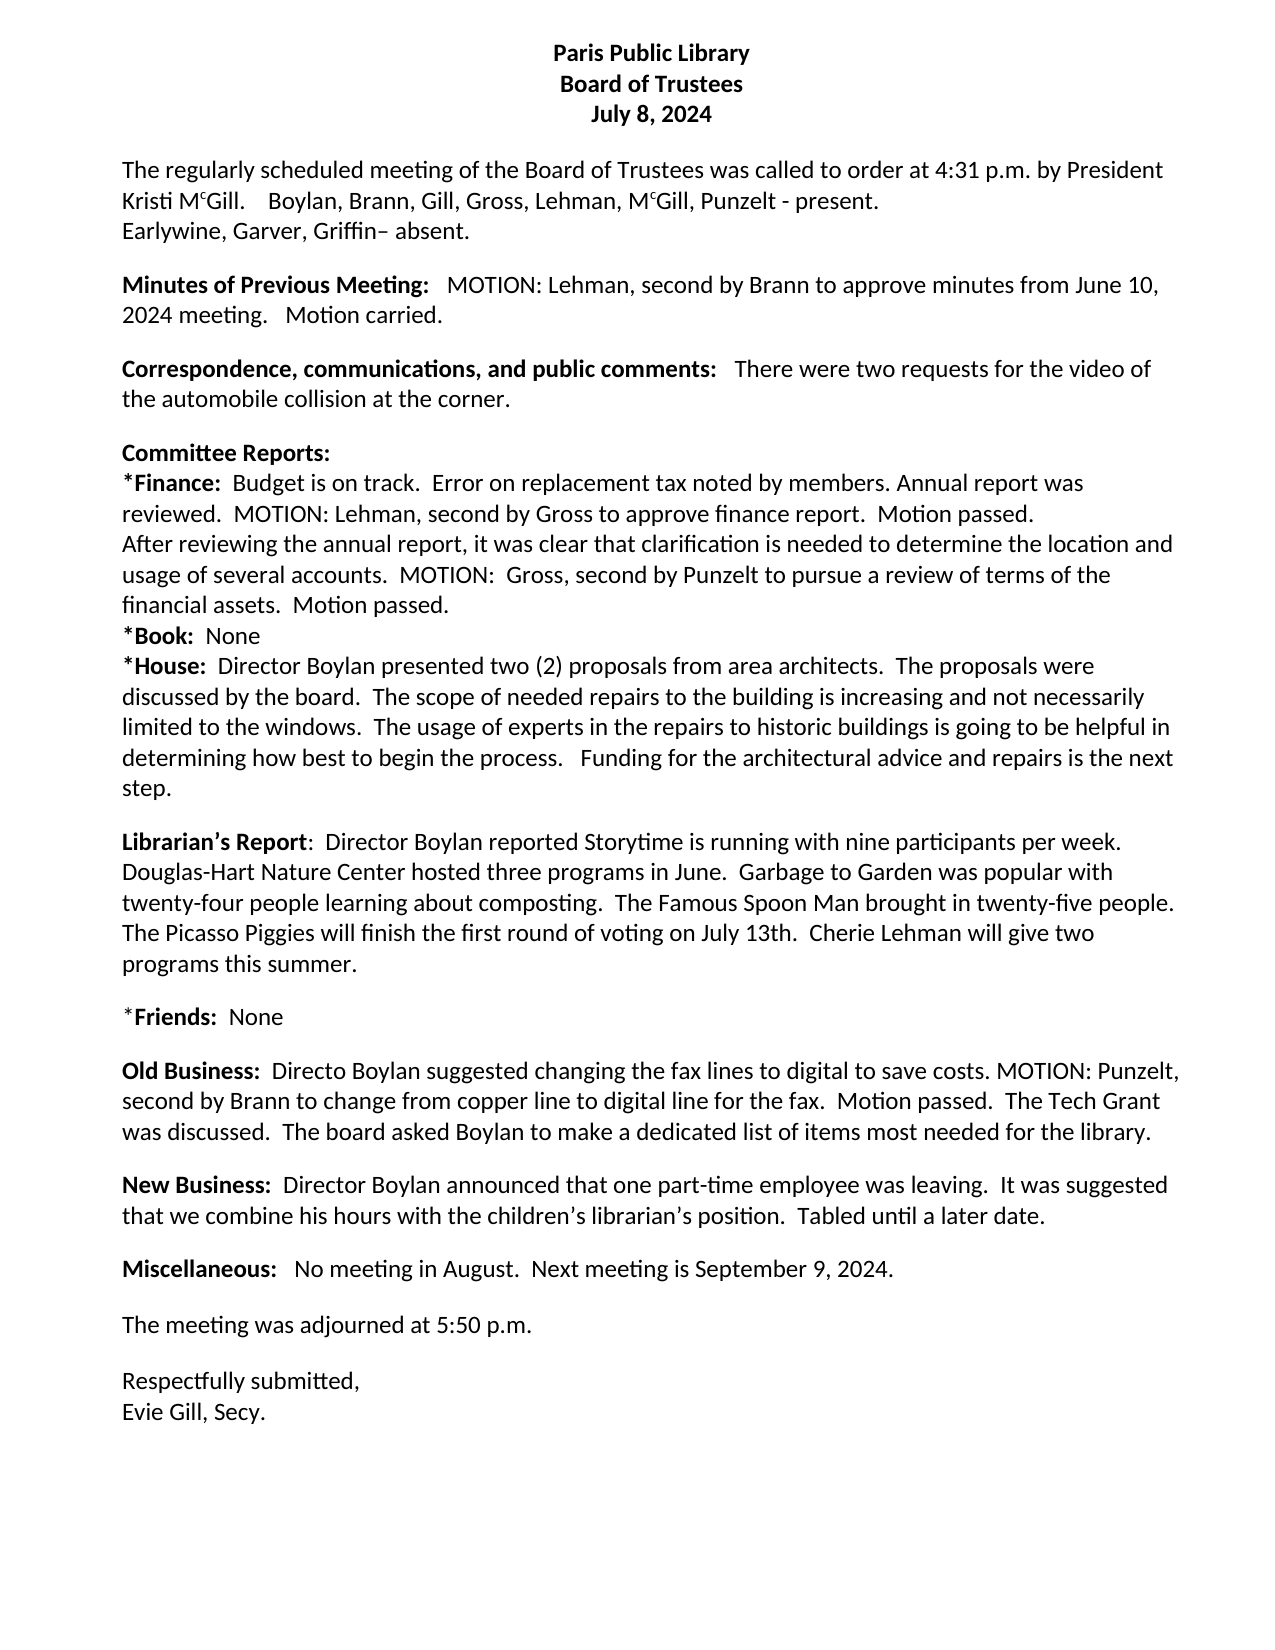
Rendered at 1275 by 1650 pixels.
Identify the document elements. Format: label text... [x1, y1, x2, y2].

text *House: Director Boylan presented two (2) proposals from area architects. The proposals were discussed by the board. The scope of needed repairs to the building is increasing and not necessarily limited to the windows. The usage of experts in the repairs to historic buildings is going to be helpful in determining how best to begin the process. Funding for the architectural advice and repairs is the next step. [122, 651, 1181, 803]
text Evie Gill, Secy. [122, 1396, 1181, 1426]
text Respectfully submitted, [122, 1365, 1181, 1396]
text *Finance: Budget is on track. Error on replacement tax noted by members. Annual report was reviewed. MOTION: Lehman, second by Gross to approve finance report. Motion passed. [122, 467, 1181, 528]
text New Business: Director Boylan announced that one part-time employee was leaving. It was suggested that we combine his hours with the children’s librarian’s position. Tabled until a later date. [122, 1169, 1181, 1231]
text *Friends: None [122, 1002, 1181, 1032]
text Old Business: Directo Boylan suggested changing the fax lines to digital to save costs. MOTION: Punzelt, second by Brann to change from copper line to digital line for the fax. Motion passed. The Tech Grant was discussed. The board asked Boylan to make a dedicated list of items most needed for the library. [122, 1055, 1181, 1147]
text Earlywine, Garver, Griffin– absent. [122, 216, 1181, 246]
text The regularly scheduled meeting of the Board of Trustees was called to order at 4:31 p.m. by President Kristi McGill. Boylan, Brann, Gill, Gross, Lehman, McGill, Punzelt - present. [122, 154, 1181, 216]
text Miscellaneous: No meeting in August. Next meeting is September 9, 2024. [122, 1253, 1181, 1284]
text *Book: None [122, 620, 1181, 651]
text Minutes of Previous Meeting: MOTION: Lehman, second by Brann to approve minutes from June 10, 2024 meeting. Motion carried. [122, 269, 1181, 330]
text Committee Reports: [122, 437, 1181, 467]
text July 8, 2024 [122, 98, 1181, 129]
text Librarian’s Report: Director Boylan reported Storytime is running with nine participants per week. Douglas-Hart Nature Center hosted three programs in June. Garbage to Garden was popular with twenty-four people learning about composting. The Famous Spoon Man brought in twenty-five people. The Picasso Piggies will finish the first round of voting on July 13th. Cherie Lehman will give two programs this summer. [122, 826, 1181, 979]
text Paris Public Library [122, 37, 1181, 68]
text After reviewing the annual report, it was clear that clarification is needed to determine the location and usage of several accounts. MOTION: Gross, second by Punzelt to pursue a review of terms of the financial assets. Motion passed. [122, 528, 1181, 620]
text The meeting was adjourned at 5:50 p.m. [122, 1309, 1181, 1340]
text Correspondence, communications, and public comments: There were two requests for the video of the automobile collision at the corner. [122, 353, 1181, 414]
text Board of Trustees [122, 68, 1181, 98]
